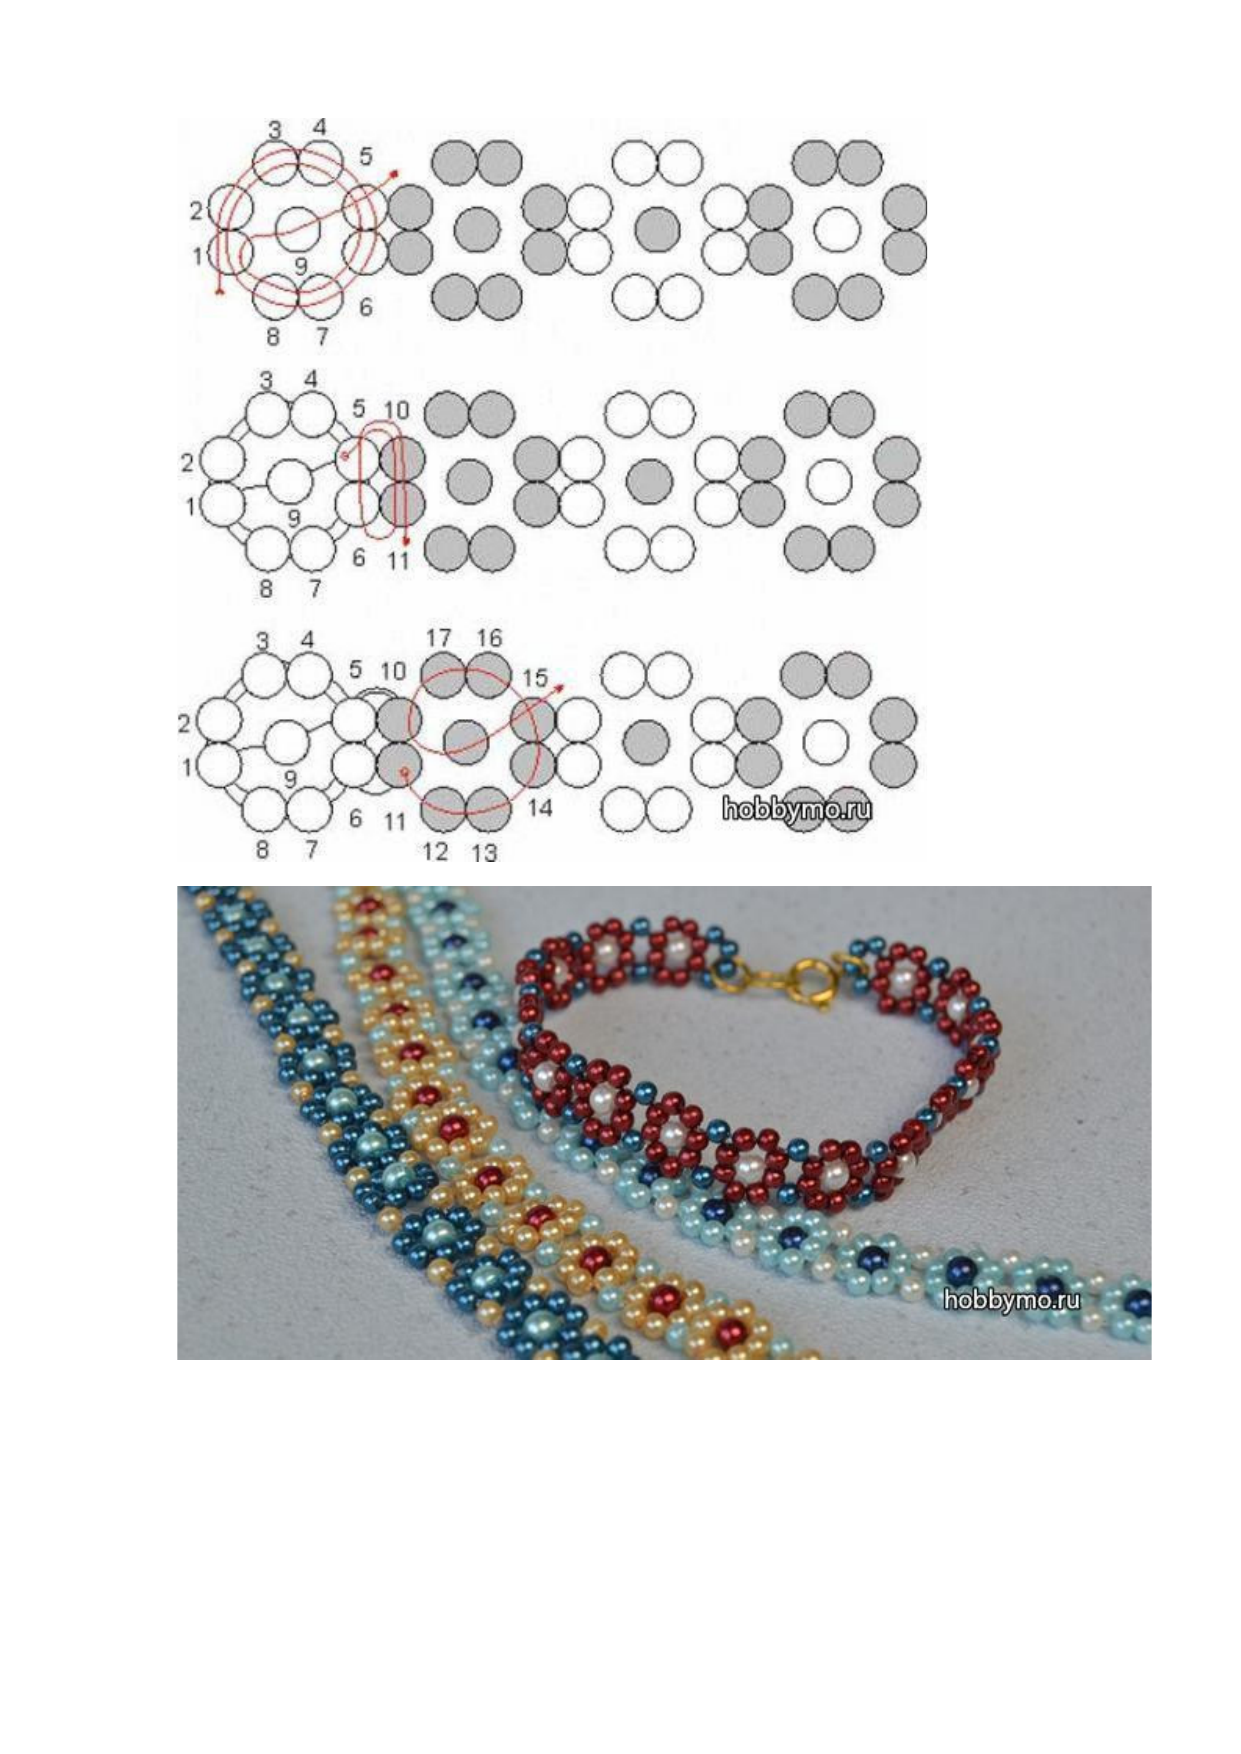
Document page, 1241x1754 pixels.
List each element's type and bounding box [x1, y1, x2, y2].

picture [177, 118, 928, 862]
picture [177, 886, 1152, 1360]
